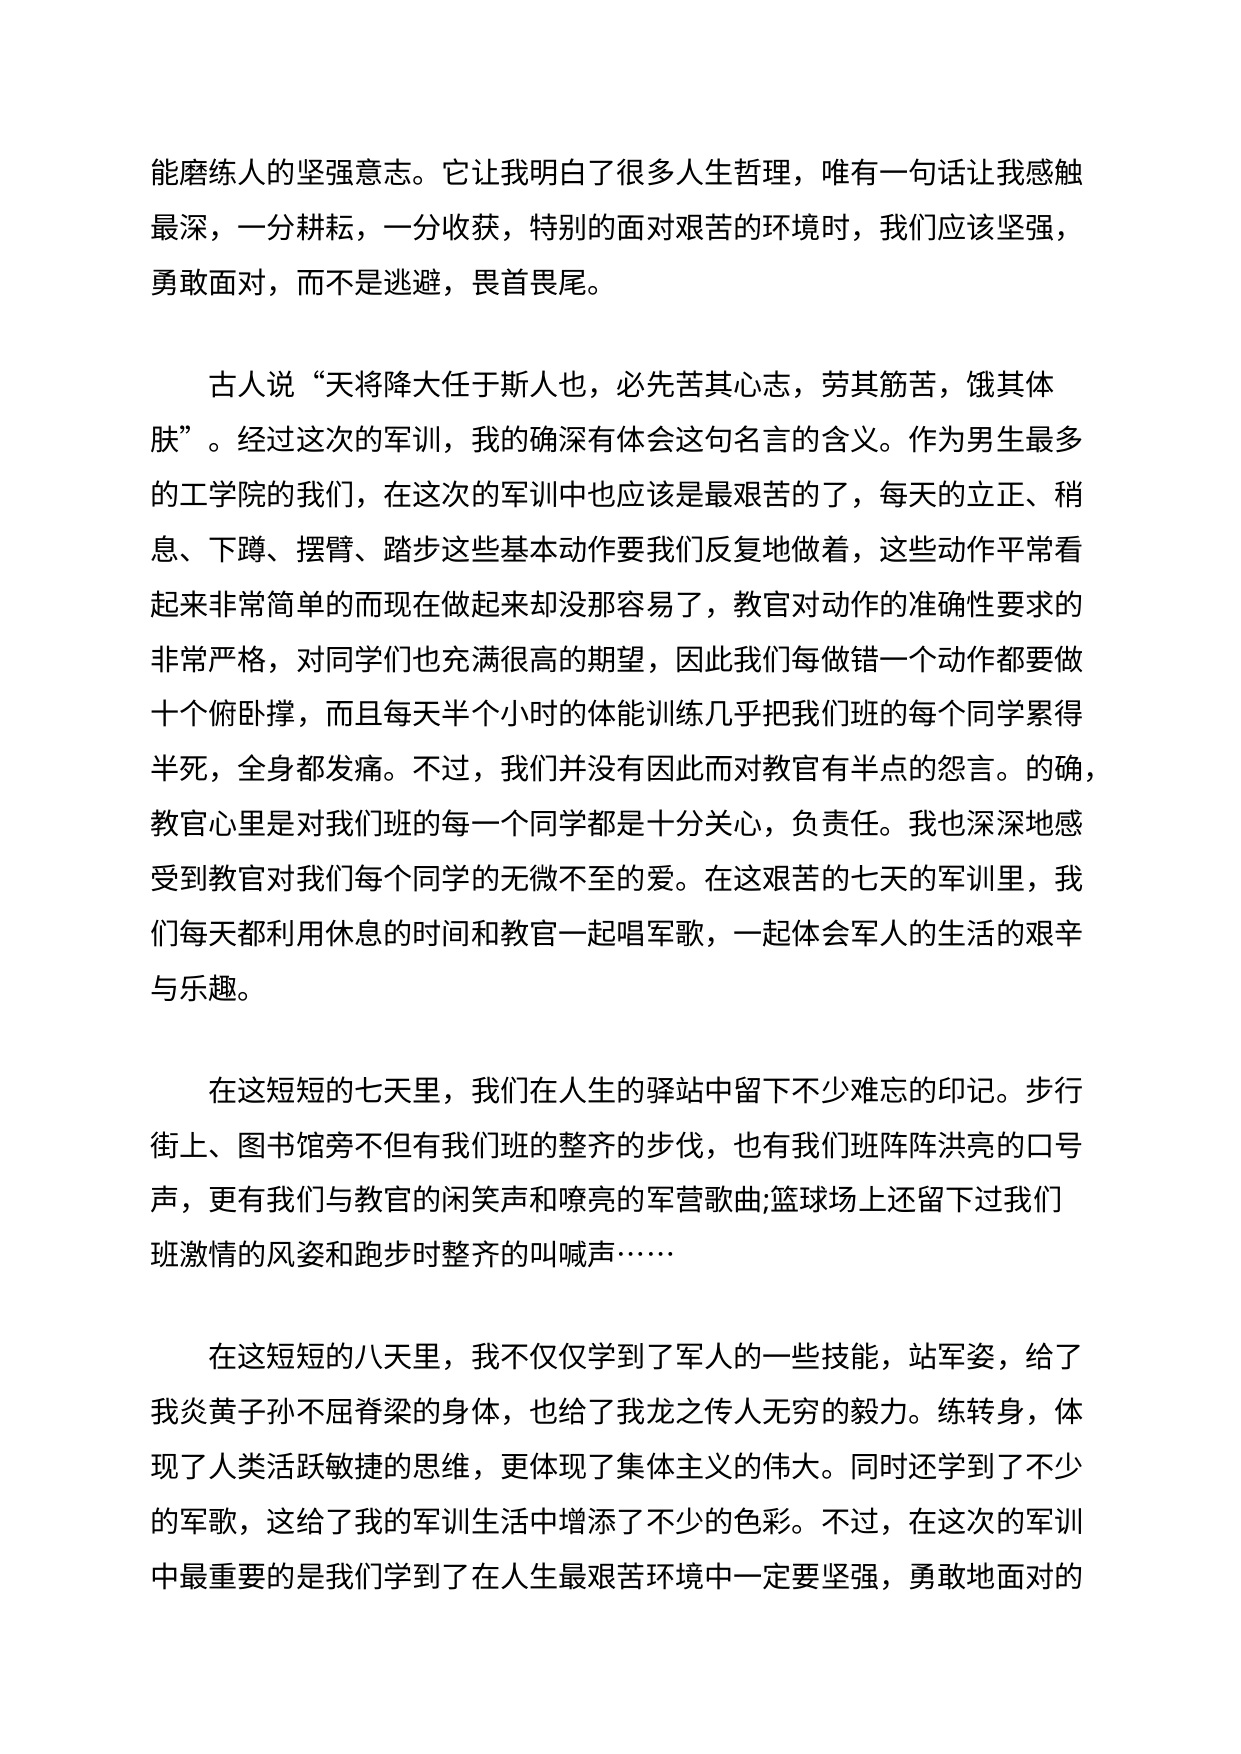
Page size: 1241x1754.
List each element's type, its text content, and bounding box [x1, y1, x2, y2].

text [150, 150, 1090, 302]
text 古人说“天将降大任于斯人也，必先苦其心志，劳其筋苦，饿其体肤”。经过这次的军训，我的确深有体会这句名言的含义。作为男生最多的工学院的我们，在这次的军训中也应该是最艰苦的了，每天的立正、稍息、下蹲、摆臂、踏步这些基本动作要我们反复地做着，这些动作平常看起来非常简单的而现在做起来却没那容易了，教官对动作的准确性要求的非常严格，对同学们也充满很高的期望，因此我们每做错一个动作都要做十个俯卧撑，而且每天半个小时的体能训练几乎把我们班的每个同学累得半死，全身都发痛。不过，我们并没有因此而对教官有半点的怨言。的确，教官心里是对我们班的每一个同学都是十分关心，负责任。我也深深地感受到教官对我们每个同学的无微不至的爱。在这艰苦的七天的军训里，我们每天都利用休息的时间和教官一起唱军歌，一起体会军人的生活的艰辛与乐趣。 [150, 362, 1090, 1008]
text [150, 1334, 1090, 1596]
text 在这短短的七天里，我们在人生的驿站中留下不少难忘的印记。步行街上、图书馆旁不但有我们班的整齐的步伐，也有我们班阵阵洪亮的口号声，更有我们与教官的闲笑声和嘹亮的军营歌曲;篮球场上还留下过我们班激情的风姿和跑步时整齐的叫喊声…… [150, 1067, 1090, 1274]
